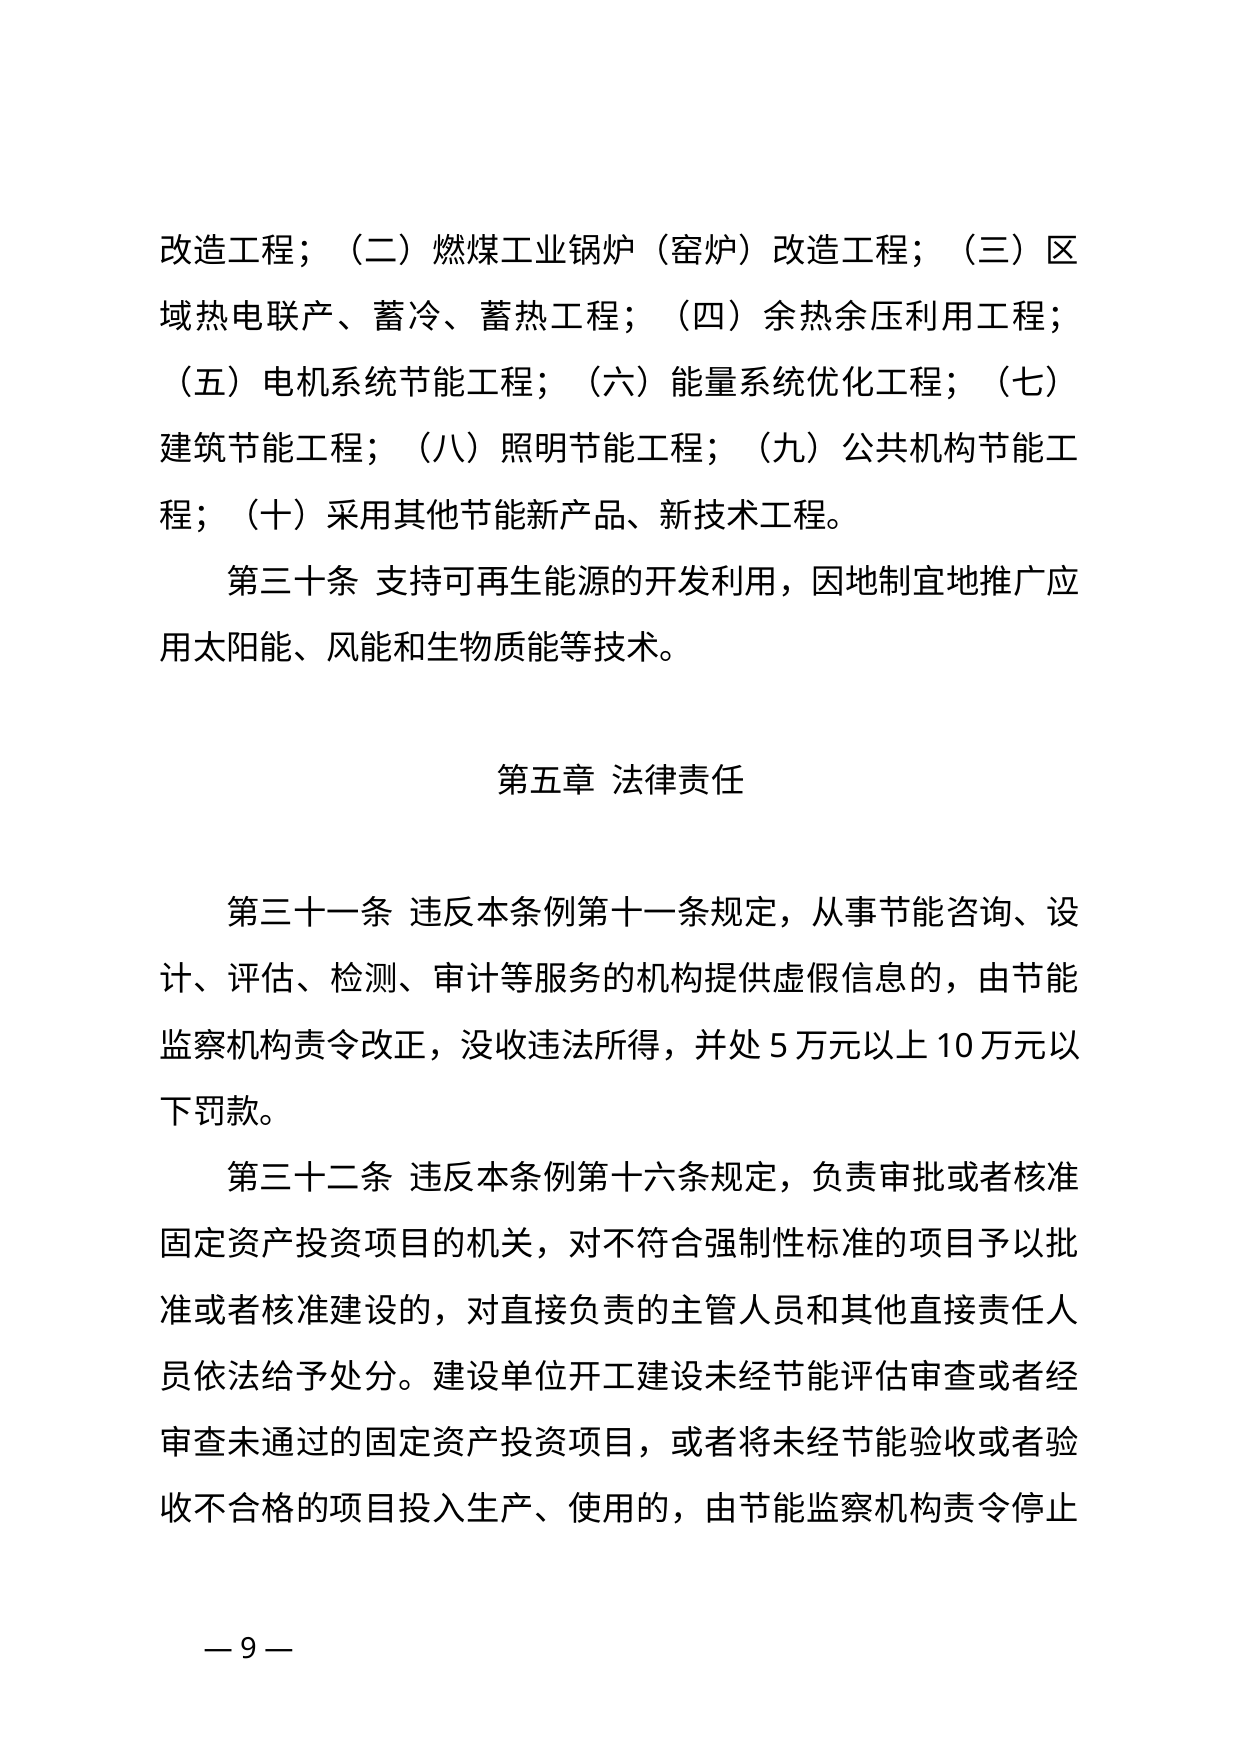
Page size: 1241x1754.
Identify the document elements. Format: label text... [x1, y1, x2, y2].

text 第三十条 支持可再生能源的开发利用，因地制宜地推广应用太阳能、风能和生物质能等技术。 [159, 546, 1081, 678]
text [159, 214, 1081, 546]
subtitle 第五章 法律责任 [159, 744, 1081, 811]
text 第三十一条 违反本条例第十一条规定，从事节能咨询、设计、评估、检测、审计等服务的机构提供虚假信息的，由节能监察机构责令改正，没收违法所得，并处5万元以上10万元以下罚款。 [159, 877, 1081, 1142]
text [159, 1142, 1081, 1539]
